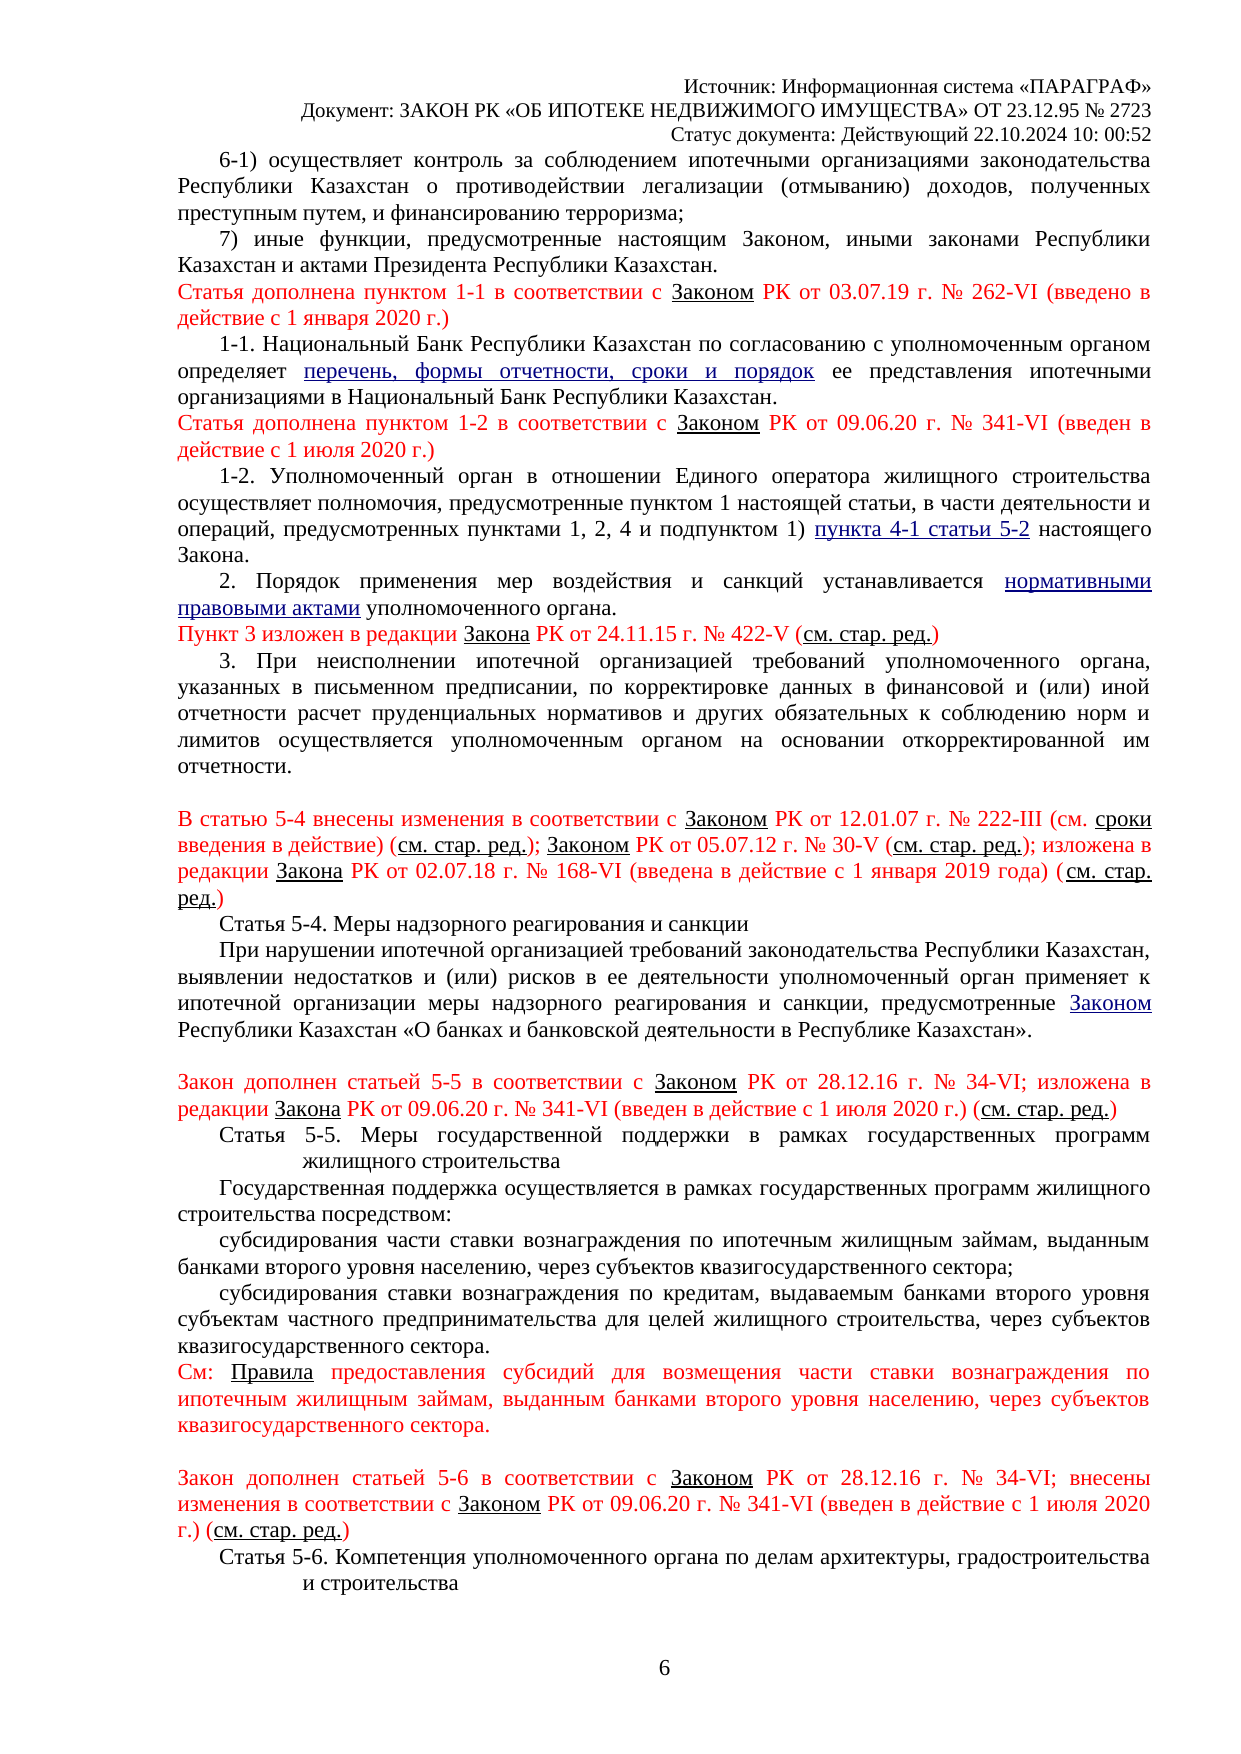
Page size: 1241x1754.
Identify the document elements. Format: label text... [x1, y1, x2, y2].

text 2. Порядок применения мер воздействия и санкций устанавливается нормативными правовыми актами уполномоченного органа. [177, 568, 1152, 620]
text субсидирования части ставки вознаграждения по ипотечным жилищным займам, выданным банками второго уровня населению, через субъектов квазигосударственного сектора; [177, 1226, 1152, 1279]
text При нарушении ипотечной организацией требований законодательства Республики Казахстан, выявлении недостатков и (или) рисков в ее деятельности уполномоченный орган применяет к ипотечной организации меры надзорного реагирования и санкции, предусмотренные Законом Республики Казахстан «О банках и банковской деятельности в Республике Казахстан». [177, 937, 1152, 1042]
text Статья 5-6. Компетенция уполномоченного органа по делам архитектуры, градостроительства и строительства [219, 1543, 1152, 1595]
text Статья дополнена пунктом 1-2 в соответствии с Законом РК от 09.06.20 г. № 341-VI (введен в действие с 1 июля 2020 г.) [177, 409, 1152, 462]
text Закон дополнен статьей 5-5 в соответствии с Законом РК от 28.12.16 г. № 34-VI; изложена в редакции Закона РК от 09.06.20 г. № 341-VI (введен в действие с 1 июля 2020 г.) (см. стар. ред.) [177, 1068, 1152, 1121]
text Государственная поддержка осуществляется в рамках государственных программ жилищного строительства посредством: [177, 1174, 1152, 1226]
text См: Правила предоставления субсидий для возмещения части ставки вознаграждения по ипотечным жилищным займам, выданным банками второго уровня населению, через субъектов квазигосударственного сектора. [177, 1358, 1152, 1437]
text Закон дополнен статьей 5-6 в соответствии с Законом РК от 28.12.16 г. № 34-VI; внесены изменения в соответствии с Законом РК от 09.06.20 г. № 341-VI (введен в действие с 1 июля 2020 г.) (см. стар. ред.) [177, 1464, 1152, 1543]
text Статья 5-5. Меры государственной поддержки в рамках государственных программ жилищного строительства [219, 1121, 1152, 1174]
text Статья дополнена пунктом 1-1 в соответствии с Законом РК от 03.07.19 г. № 262-VI (введено в действие с 1 января 2020 г.) [177, 278, 1152, 330]
text 1-2. Уполномоченный орган в отношении Единого оператора жилищного строительства осуществляет полномочия, предусмотренные пунктом 1 настоящей статьи, в части деятельности и операций, предусмотренных пунктами 1, 2, 4 и подпунктом 1) пункта 4-1 статьи 5-2 настоящего Закона. [177, 462, 1152, 568]
text В статью 5-4 внесены изменения в соответствии с Законом РК от 12.01.07 г. № 222-III (см. сроки введения в действие) (см. стар. ред.); Законом РК от 05.07.12 г. № 30-V (см. стар. ред.); изложена в редакции Закона РК от 02.07.18 г. № 168-VI (введена в действие с 1 января 2019 года) (см. стар. ред.) [177, 805, 1152, 910]
text 1-1. Национальный Банк Республики Казахстан по согласованию с уполномоченным органом определяет перечень, формы отчетности, сроки и порядок ее представления ипотечными организациями в Национальный Банк Республики Казахстан. [177, 330, 1152, 409]
text 7) иные функции, предусмотренные настоящим Законом, иными законами Республики Казахстан и актами Президента Республики Казахстан. [177, 225, 1152, 278]
text 6-1) осуществляет контроль за соблюдением ипотечными организациями законодательства Республики Казахстан о противодействии легализации (отмыванию) доходов, полученных преступным путем, и финансированию терроризма; [177, 146, 1152, 225]
text 3. При неисполнении ипотечной организацией требований уполномоченного органа, указанных в письменном предписании, по корректировке данных в финансовой и (или) иной отчетности расчет пруденциальных нормативов и других обязательных к соблюдению норм и лимитов осуществляется уполномоченным органом на основании откорректированной им отчетности. [177, 647, 1152, 778]
text Пункт 3 изложен в редакции Закона РК от 24.11.15 г. № 422-V (см. стар. ред.) [177, 620, 1152, 647]
text субсидирования ставки вознаграждения по кредитам, выдаваемым банками второго уровня субъектам частного предпринимательства для целей жилищного строительства, через субъектов квазигосударственного сектора. [177, 1279, 1152, 1358]
text Статья 5-4. Меры надзорного реагирования и санкции [219, 910, 1152, 937]
